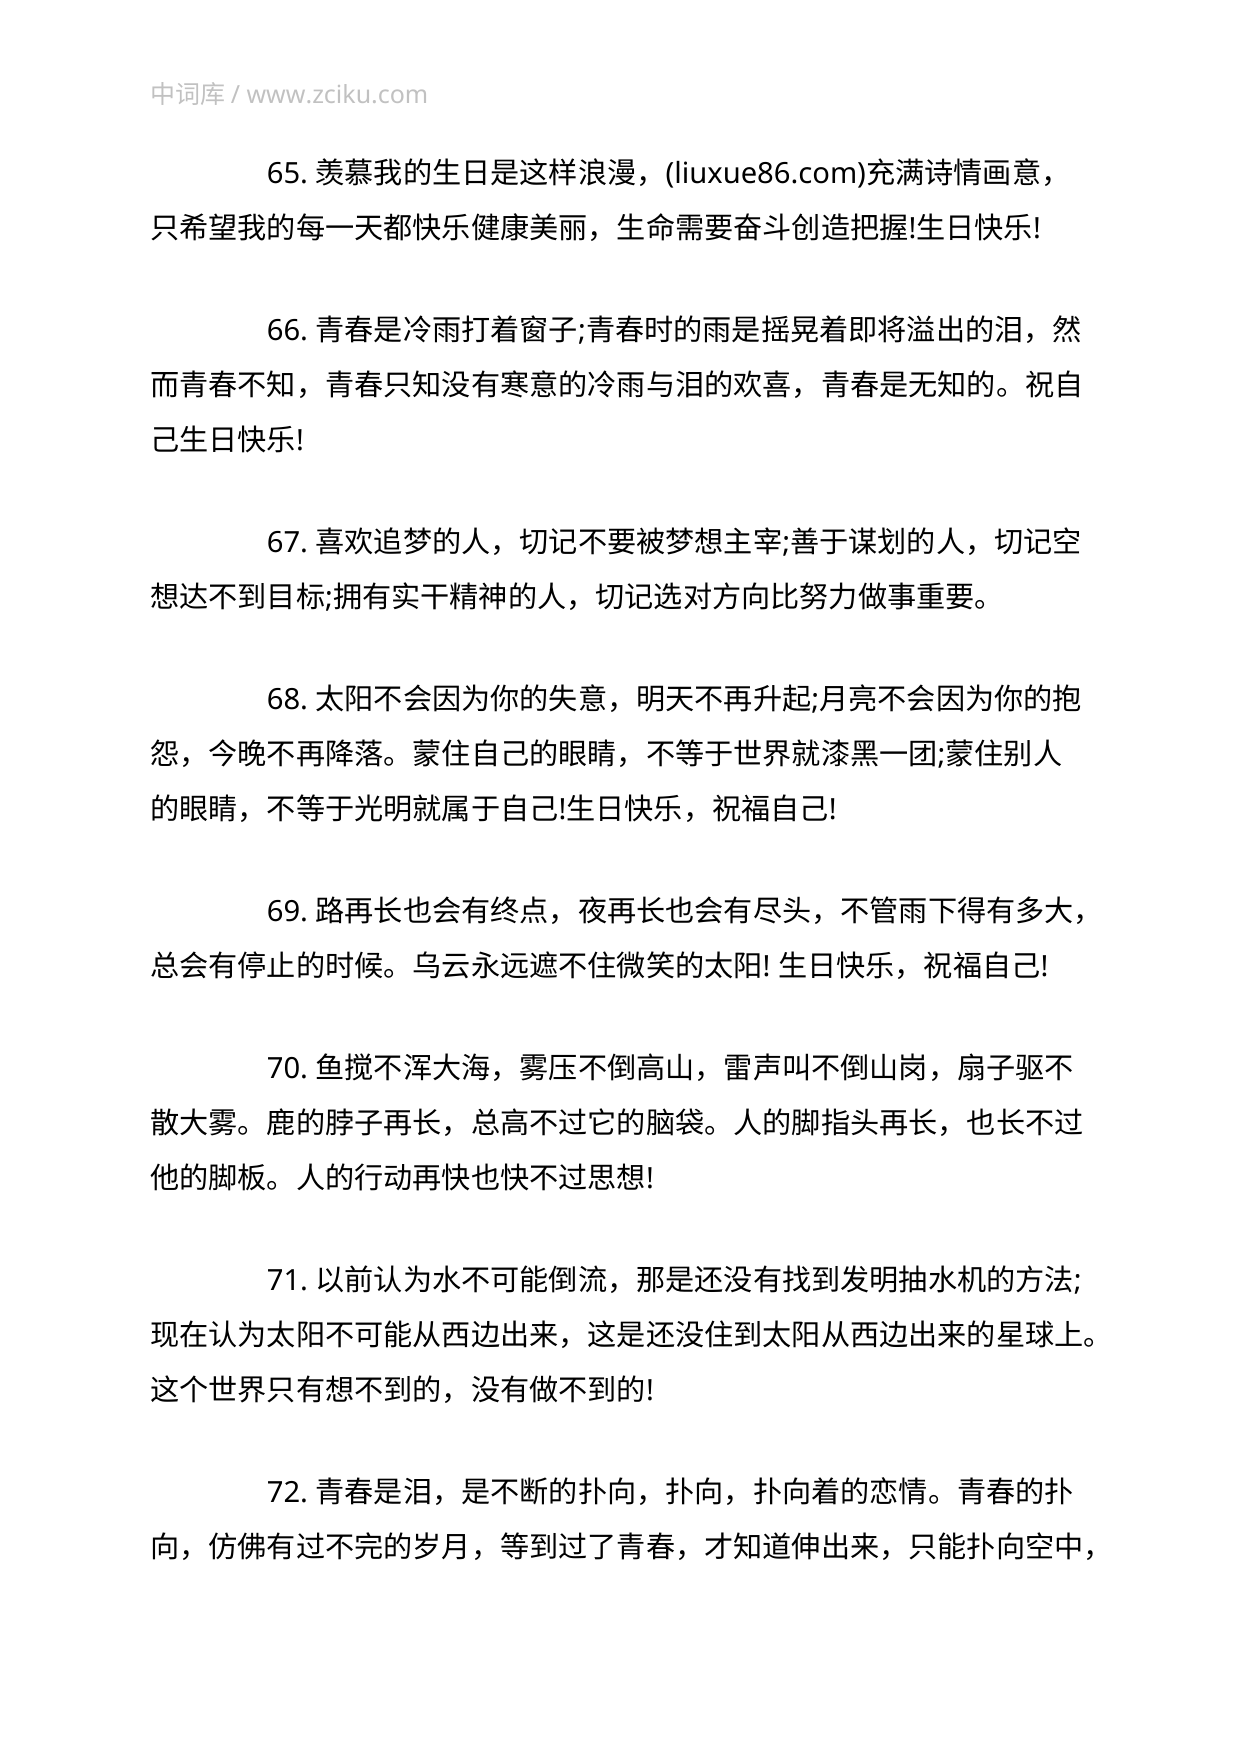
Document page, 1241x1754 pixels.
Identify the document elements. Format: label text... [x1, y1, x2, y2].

text 67. 喜欢追梦的人，切记不要被梦想主宰;善于谋划的人，切记空想达不到目标;拥有实干精神的人，切记选对方向比努力做事重要。 [150, 519, 1090, 616]
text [150, 1468, 1090, 1566]
text 71. 以前认为水不可能倒流，那是还没有找到发明抽水机的方法;现在认为太阳不可能从西边出来，这是还没住到太阳从西边出来的星球上。这个世界只有想不到的，没有做不到的! [150, 1257, 1090, 1409]
text 69. 路再长也会有终点，夜再长也会有尽头，不管雨下得有多大，总会有停止的时候。乌云永远遮不住微笑的太阳! 生日快乐，祝福自己! [150, 888, 1090, 985]
text 66. 青春是冷雨打着窗子;青春时的雨是摇晃着即将溢出的泪，然而青春不知，青春只知没有寒意的冷雨与泪的欢喜，青春是无知的。祝自己生日快乐! [150, 307, 1090, 459]
text 68. 太阳不会因为你的失意，明天不再升起;月亮不会因为你的抱怨，今晚不再降落。蒙住自己的眼睛，不等于世界就漆黑一团;蒙住别人的眼睛，不等于光明就属于自己!生日快乐，祝福自己! [150, 676, 1090, 828]
text 65. 羡慕我的生日是这样浪漫，(liuxue86.com)充满诗情画意，只希望我的每一天都快乐健康美丽，生命需要奋斗创造把握!生日快乐! [150, 150, 1090, 247]
text 70. 鱼搅不浑大海，雾压不倒高山，雷声叫不倒山岗，扇子驱不散大雾。鹿的脖子再长，总高不过它的脑袋。人的脚指头再长，也长不过他的脚板。人的行动再快也快不过思想! [150, 1045, 1090, 1197]
